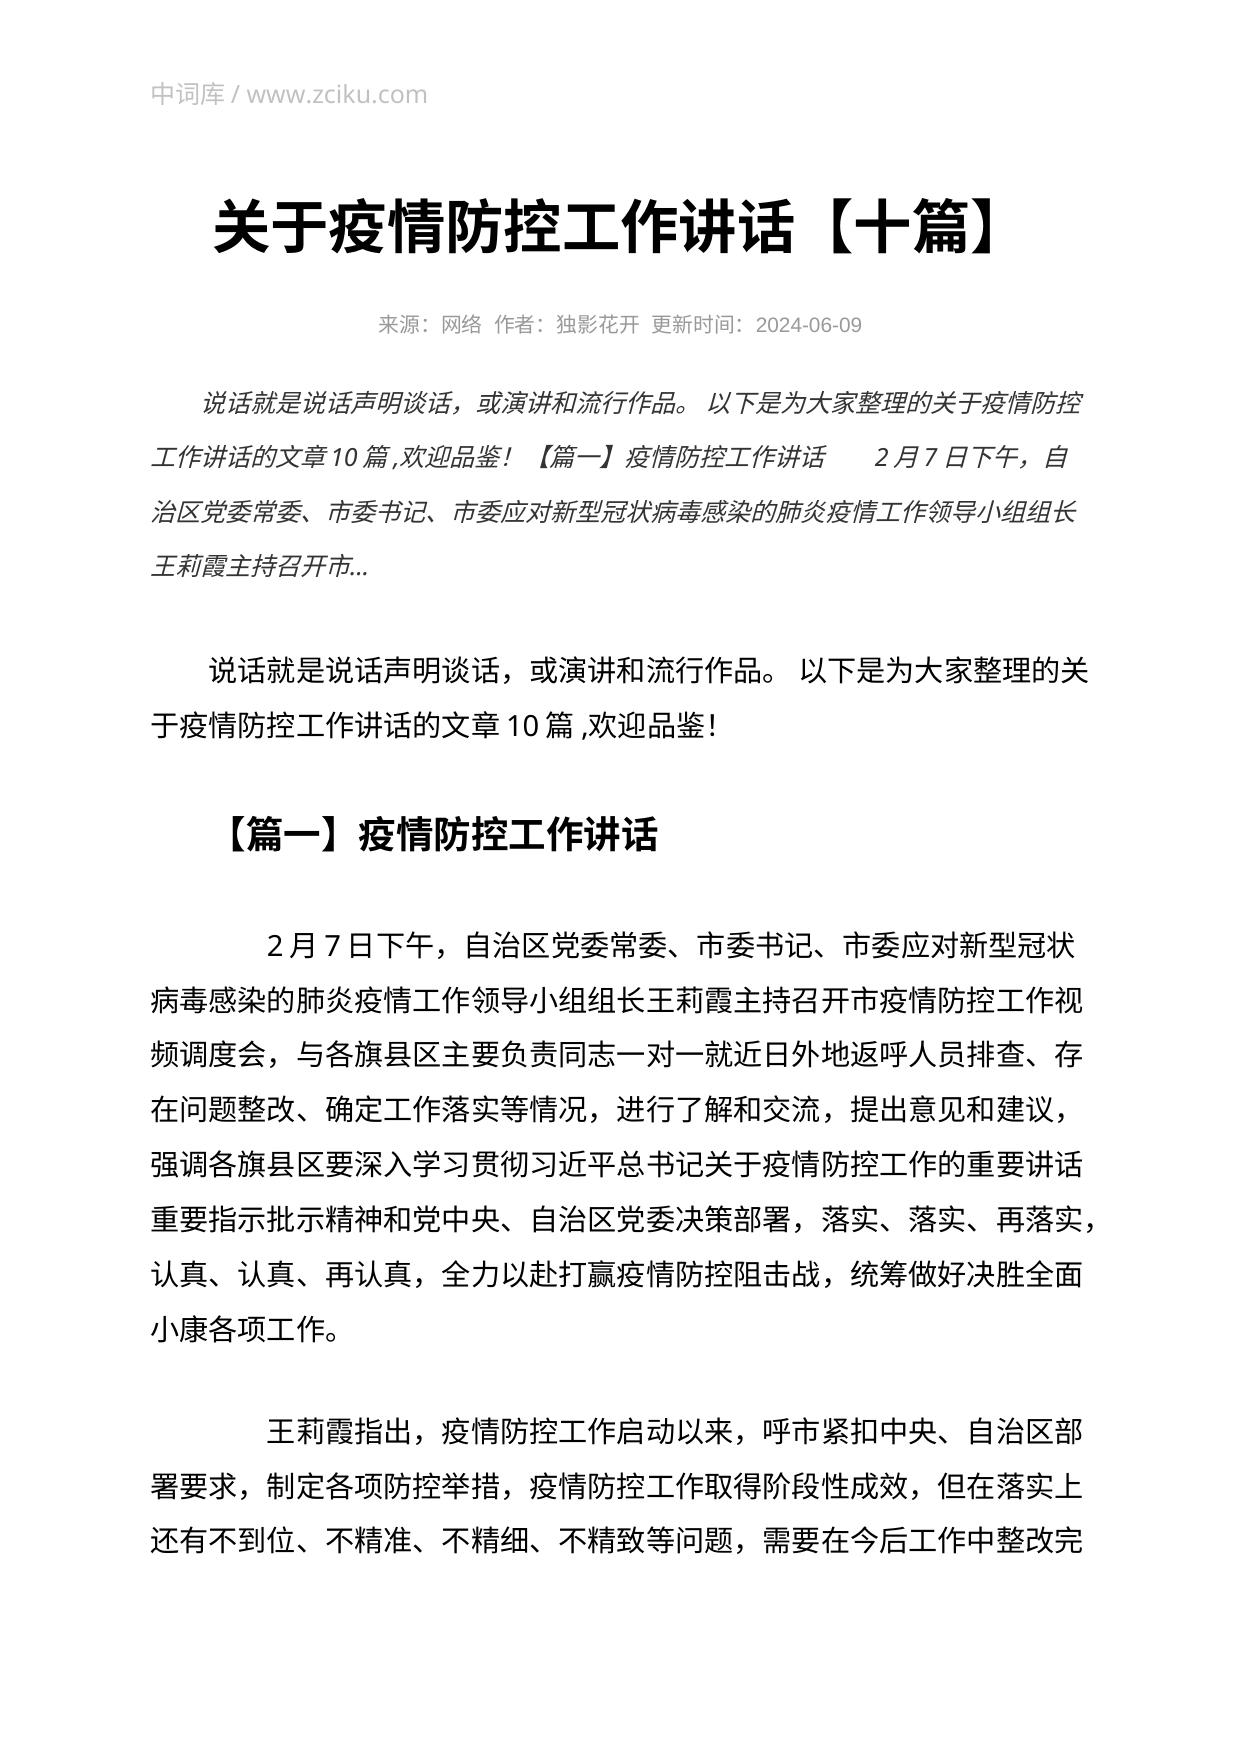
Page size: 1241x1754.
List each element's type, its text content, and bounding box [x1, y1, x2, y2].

subtitle 关于疫情防控工作讲话【十篇】 [150, 181, 1090, 266]
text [150, 1408, 1090, 1560]
text 2月7日下午，自治区党委常委、市委书记、市委应对新型冠状病毒感染的肺炎疫情工作领导小组组长王莉霞主持召开市疫情防控工作视频调度会，与各旗县区主要负责同志一对一就近日外地返呼人员排查、存在问题整改、确定工作落实等情况，进行了解和交流，提出意见和建议，强调各旗县区要深入学习贯彻习近平总书记关于疫情防控工作的重要讲话重要指示批示精神和党中央、自治区党委决策部署，落实、落实、再落实，认真、认真、再认真，全力以赴打赢疫情防控阻击战，统筹做好决胜全面小康各项工作。 [150, 922, 1090, 1349]
text 说话就是说话声明谈话，或演讲和流行作品。 以下是为大家整理的关于疫情防控工作讲话的文章10篇 ,欢迎品鉴！【篇一】疫情防控工作讲话 2月7日下午，自治区党委常委、市委书记、市委应对新型冠状病毒感染的肺炎疫情工作领导小组组长王莉霞主持召开市... [150, 383, 1090, 583]
text 来源：网络 作者：独影花开 更新时间：2024-06-09 [150, 313, 1090, 337]
text 说话就是说话声明谈话，或演讲和流行作品。 以下是为大家整理的关于疫情防控工作讲话的文章10篇 ,欢迎品鉴！ [150, 648, 1090, 745]
text 【篇一】疫情防控工作讲话 [150, 805, 1090, 859]
